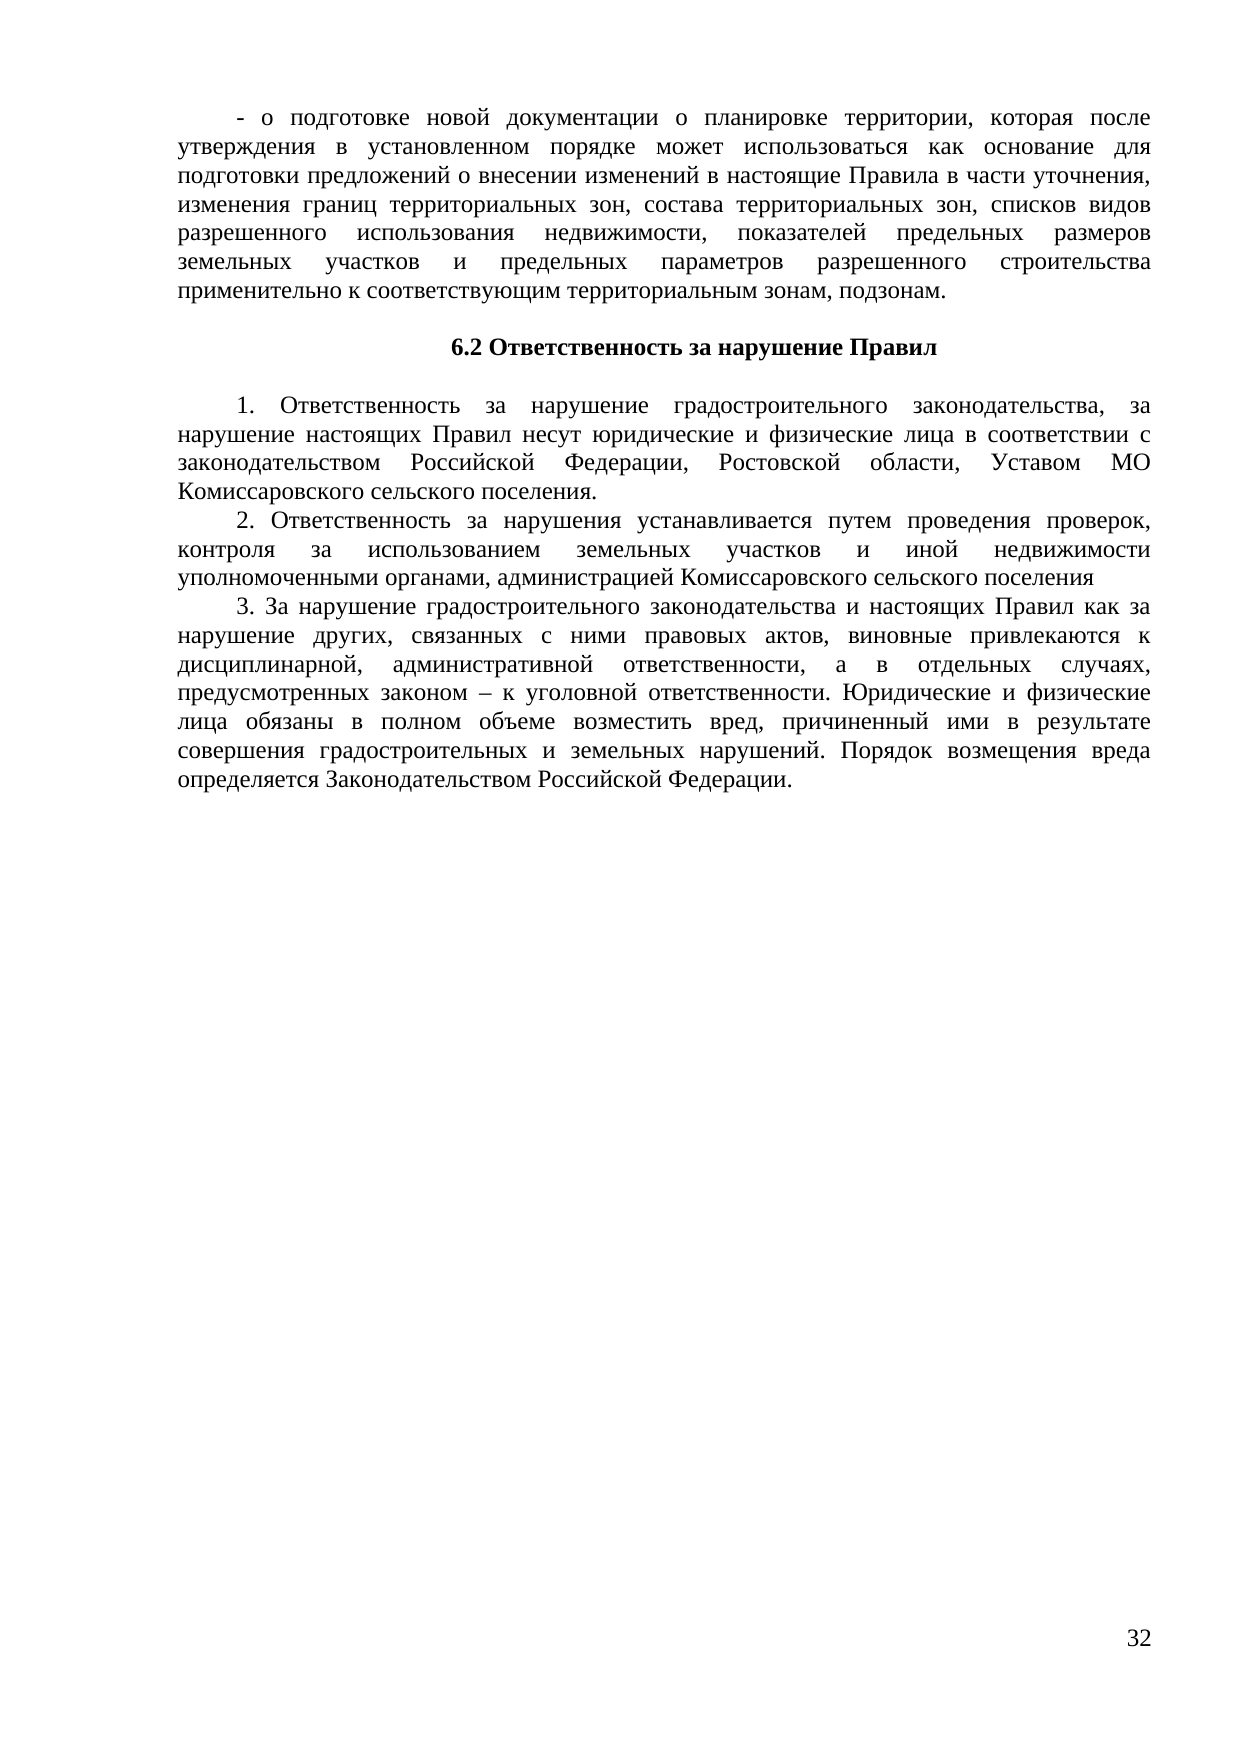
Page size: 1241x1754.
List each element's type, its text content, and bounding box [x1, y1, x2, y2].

text 3. За нарушение градостроительного законодательства и настоящих Правил как за нарушение других, связанных с ними правовых актов, виновные привлекаются к дисциплинарной, административной ответственности, а в отдельных случаях, предусмотренных законом – к уголовной ответственности. Юридические и физические лица обязаны в полном объеме возместить вред, причиненный ими в результате совершения градостроительных и земельных нарушений. Порядок возмещения вреда определяется Законодательством Российской Федерации. [177, 591, 1152, 792]
text 2. Ответственность за нарушения устанавливается путем проведения проверок, контроля за использованием земельных участков и иной недвижимости уполномоченными органами, администрацией Комиссаровского сельского поселения [177, 505, 1152, 591]
text 1. Ответственность за нарушение градостроительного законодательства, за нарушение настоящих Правил несут юридические и физические лица в соответствии с законодательством Российской Федерации, Ростовской области, Уставом МО Комиссаровского сельского поселения. [177, 390, 1152, 505]
text - о подготовке новой документации о планировке территории, которая после утверждения в установленном порядке может использоваться как основание для подготовки предложений о внесении изменений в настоящие Правила в части уточнения, изменения границ территориальных зон, состава территориальных зон, списков видов разрешенного использования недвижимости, показателей предельных размеров земельных участков и предельных параметров разрешенного строительства применительно к соответствующим территориальным зонам, подзонам. [177, 102, 1152, 304]
subtitle 6.2 Ответственность за нарушение Правил [177, 332, 1152, 361]
